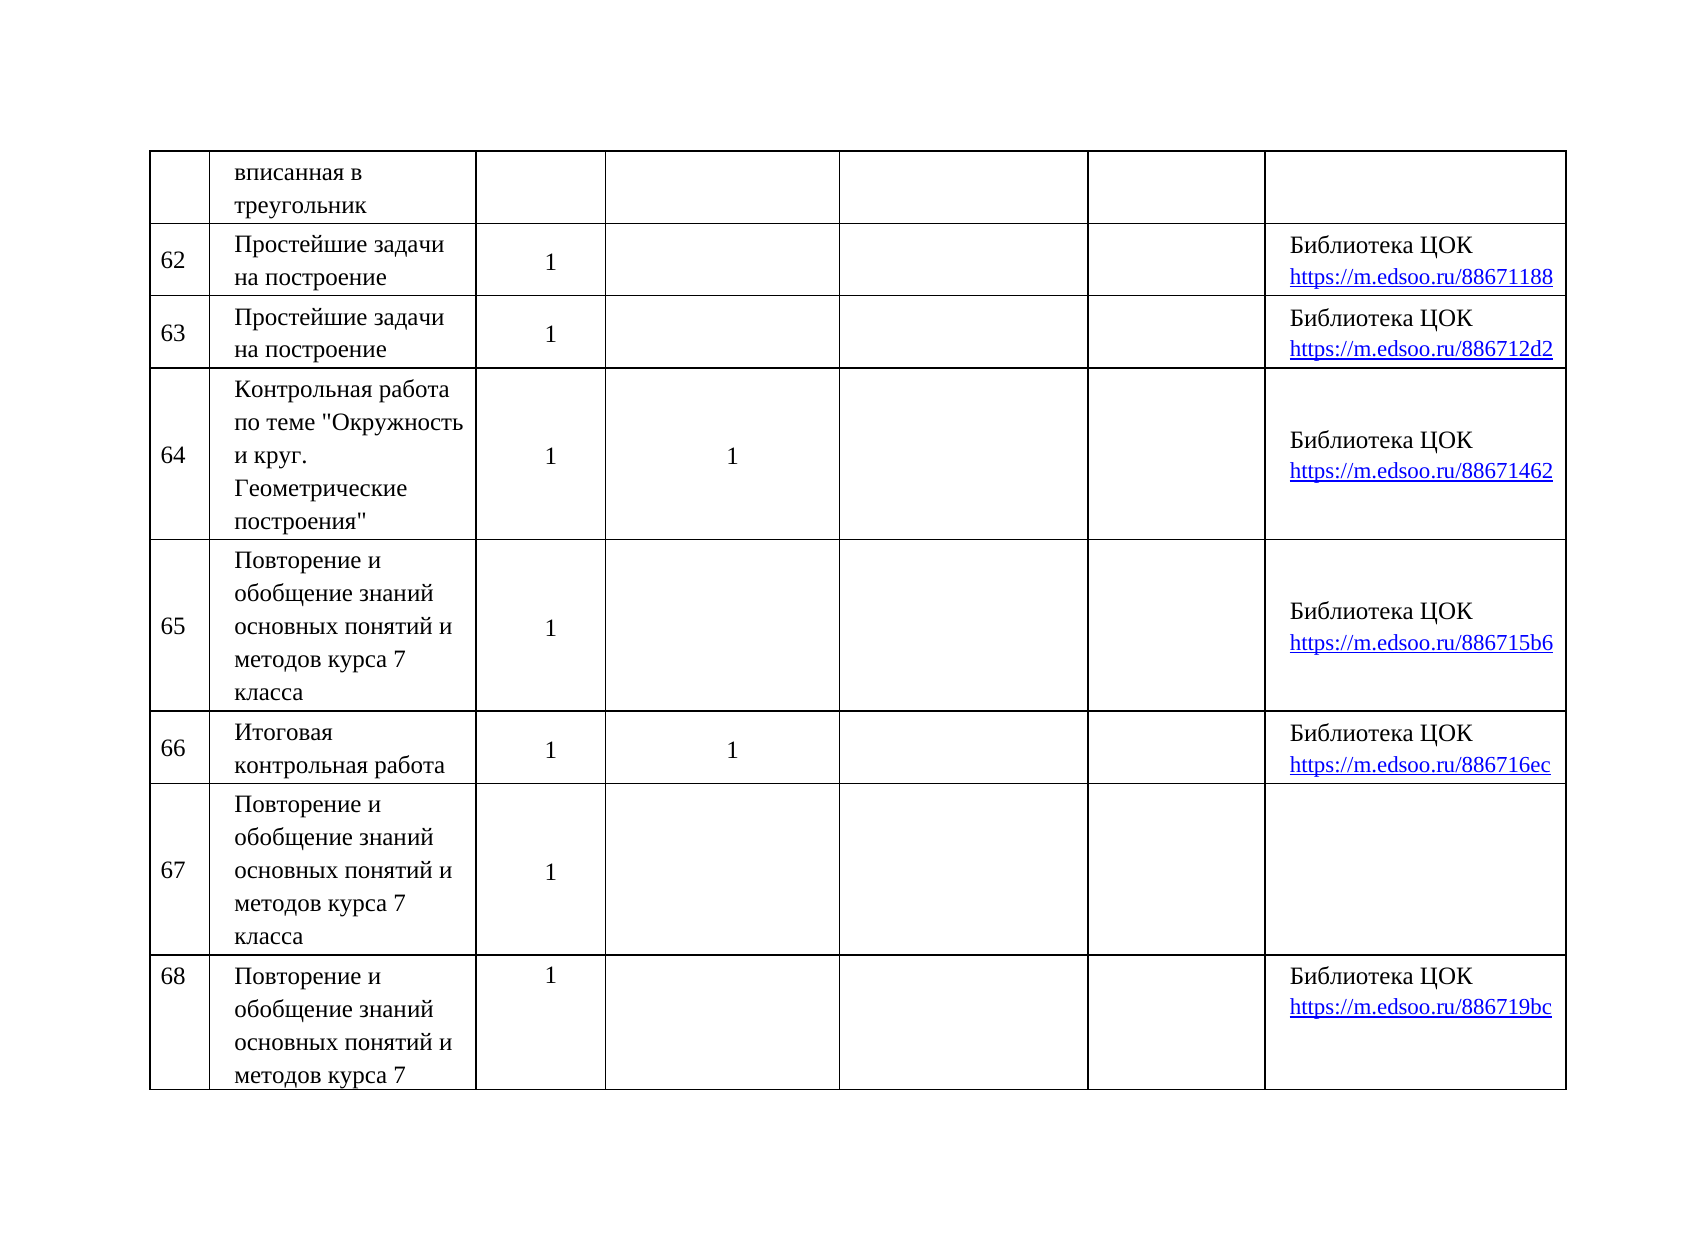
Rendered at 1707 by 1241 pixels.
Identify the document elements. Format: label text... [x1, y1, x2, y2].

table_cell Библиотека ЦОК https://m.edsoo.ru/886715b6 [1266, 540, 1565, 710]
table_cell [1266, 956, 1565, 1088]
table_cell [606, 224, 839, 295]
table_cell 1 [606, 369, 839, 539]
table_cell [1089, 712, 1264, 782]
table_cell Простейшие задачи на построение [210, 224, 475, 295]
table_cell Библиотека ЦОК https://m.edsoo.ru/886712d2 [1266, 296, 1565, 367]
table_cell 1 [477, 369, 605, 539]
table_cell [1089, 152, 1264, 222]
table_cell [840, 224, 1087, 295]
table_cell 67 [151, 784, 209, 954]
table_cell [606, 152, 839, 222]
table_cell Библиотека ЦОК https://m.edsoo.ru/88671188 [1266, 224, 1565, 295]
table_cell [606, 540, 839, 710]
table_cell 1 [477, 784, 605, 954]
table_cell 1 [477, 956, 605, 1088]
table_cell Повторение и обобщение знаний основных понятий и методов курса 7 класса [210, 540, 475, 710]
table_cell 61 [151, 152, 209, 222]
table_cell [840, 540, 1087, 710]
table_cell [1266, 784, 1565, 954]
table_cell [210, 784, 475, 954]
table_cell 62 [151, 224, 209, 295]
table_cell [840, 152, 1087, 222]
table_cell [1089, 369, 1264, 539]
table_cell [606, 784, 839, 954]
table_cell 1 [477, 540, 605, 710]
table_cell [840, 956, 1087, 1088]
table_cell 66 [151, 712, 209, 782]
table_cell 64 [151, 369, 209, 539]
table_cell [606, 956, 839, 1088]
table_cell [840, 784, 1087, 954]
table_cell 1 [477, 152, 605, 222]
table_cell 1 [477, 224, 605, 295]
table_cell 63 [151, 296, 209, 367]
table_cell 1 [477, 712, 605, 782]
table_cell 68 [151, 956, 209, 1088]
table_cell [1266, 152, 1565, 222]
table_cell [840, 369, 1087, 539]
table_cell 1 [477, 296, 605, 367]
table_cell [606, 296, 839, 367]
table_cell [1089, 540, 1264, 710]
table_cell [210, 152, 475, 222]
table_cell [840, 296, 1087, 367]
table_cell [840, 712, 1087, 782]
table_cell [1089, 224, 1264, 295]
table_cell 1 [606, 712, 839, 782]
table_cell [1089, 784, 1264, 954]
table_cell [1089, 296, 1264, 367]
table_cell Контрольная работа по теме "Окружность и круг. Геометрические построения" [210, 369, 475, 539]
table_cell Библиотека ЦОК https://m.edsoo.ru/886716ec [1266, 712, 1565, 782]
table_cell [210, 956, 475, 1088]
table_cell [1089, 956, 1264, 1088]
table_cell Простейшие задачи на построение [210, 296, 475, 367]
table_cell Библиотека ЦОК https://m.edsoo.ru/88671462 [1266, 369, 1565, 539]
table_cell Итоговая контрольная работа [210, 712, 475, 782]
table_cell 65 [151, 540, 209, 710]
